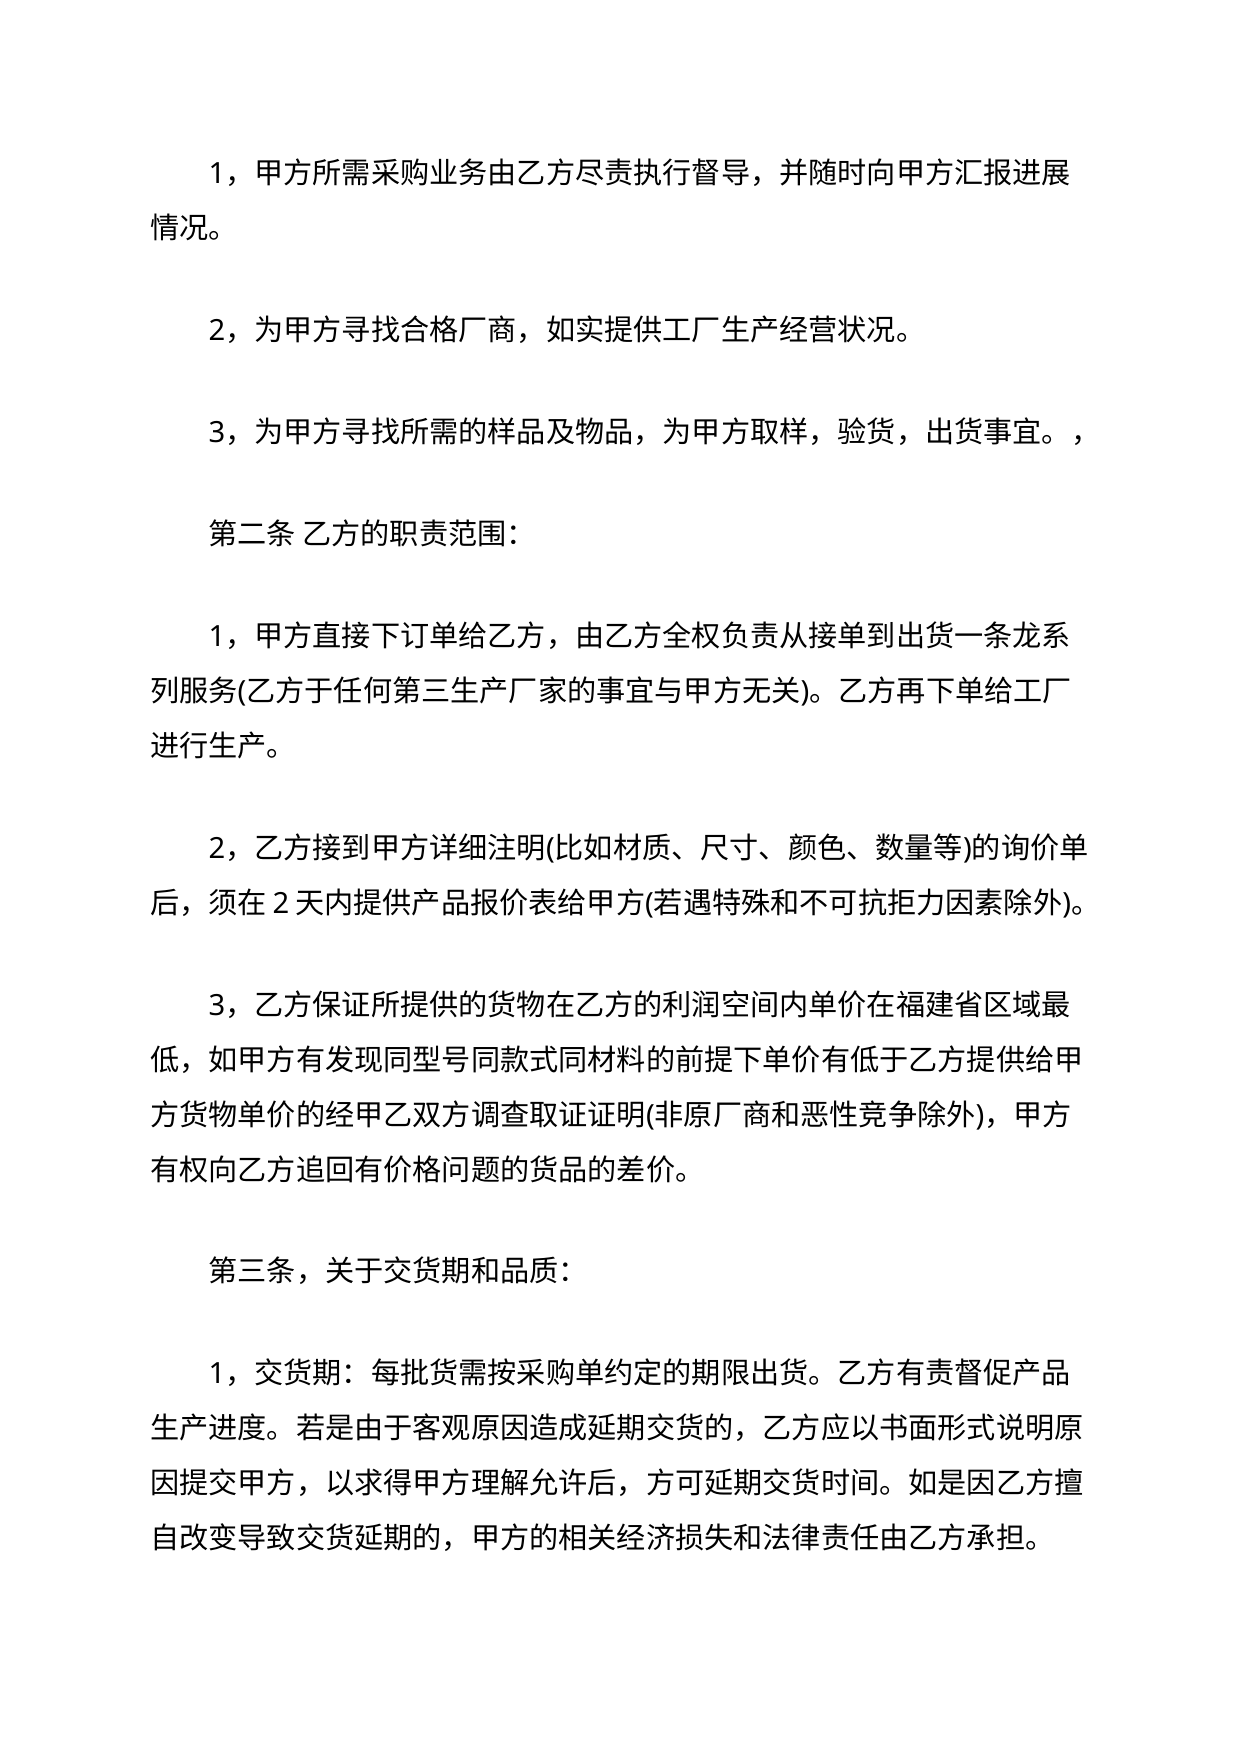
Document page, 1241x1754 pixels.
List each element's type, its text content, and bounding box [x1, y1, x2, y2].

text 1，甲方所需采购业务由乙方尽责执行督导，并随时向甲方汇报进展情况。 [150, 150, 1090, 247]
text 第二条 乙方的职责范围： [150, 511, 1090, 553]
text 第三条，关于交货期和品质： [150, 1248, 1090, 1290]
text 3，为甲方寻找所需的样品及物品，为甲方取样，验货，出货事宜。， [150, 409, 1090, 451]
text 2，为甲方寻找合格厂商，如实提供工厂生产经营状况。 [150, 307, 1090, 349]
text 2，乙方接到甲方详细注明(比如材质、尺寸、颜色、数量等)的询价单后，须在2天内提供产品报价表给甲方(若遇特殊和不可抗拒力因素除外)。 [150, 824, 1090, 922]
text 1，交货期：每批货需按采购单约定的期限出货。乙方有责督促产品生产进度。若是由于客观原因造成延期交货的，乙方应以书面形式说明原因提交甲方，以求得甲方理解允许后，方可延期交货时间。如是因乙方擅自改变导致交货延期的，甲方的相关经济损失和法律责任由乙方承担。 [150, 1350, 1090, 1557]
text 3，乙方保证所提供的货物在乙方的利润空间内单价在福建省区域最低，如甲方有发现同型号同款式同材料的前提下单价有低于乙方提供给甲方货物单价的经甲乙双方调查取证证明(非原厂商和恶性竞争除外)，甲方有权向乙方追回有价格问题的货品的差价。 [150, 981, 1090, 1188]
text 1，甲方直接下订单给乙方，由乙方全权负责从接单到出货一条龙系列服务(乙方于任何第三生产厂家的事宜与甲方无关)。乙方再下单给工厂进行生产。 [150, 612, 1090, 765]
